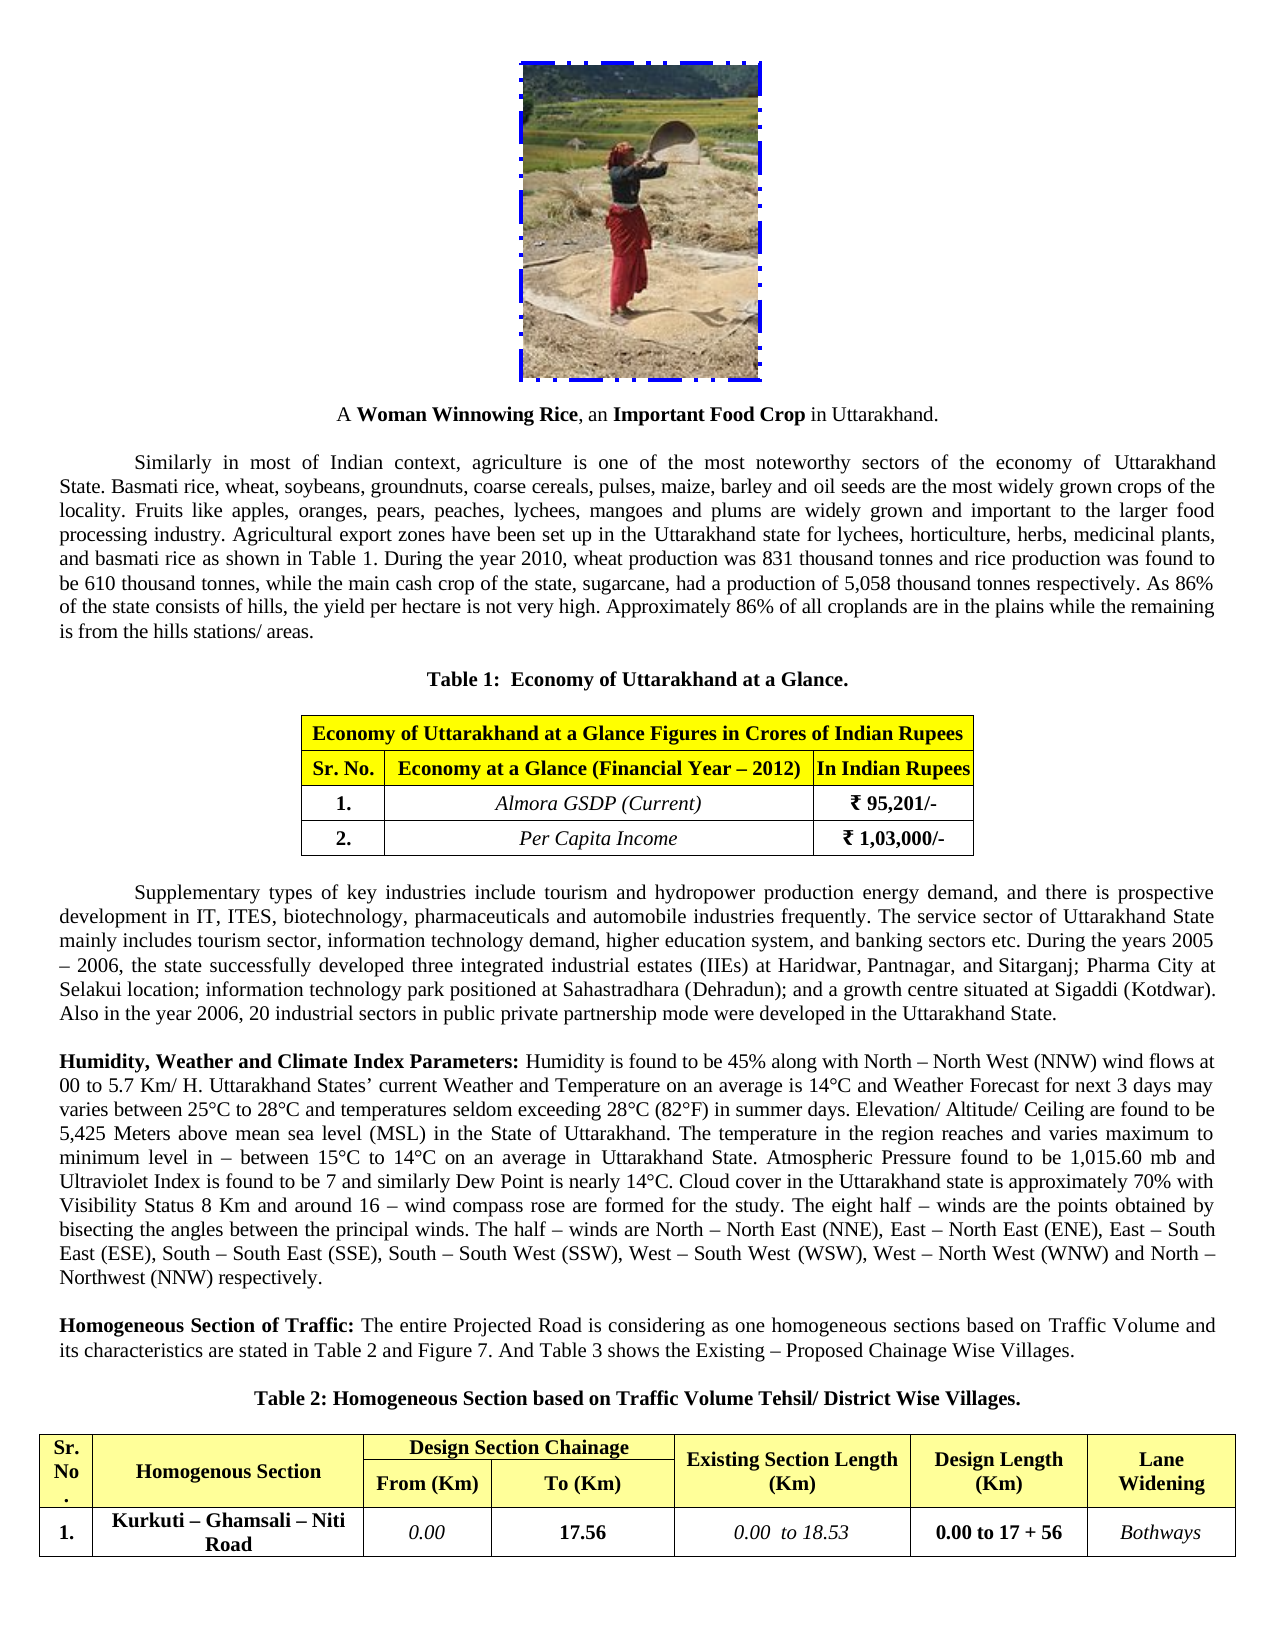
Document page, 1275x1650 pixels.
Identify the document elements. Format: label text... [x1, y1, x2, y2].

table_header Sr. No. [40, 1435, 92, 1507]
table_cell Kurkuti – Ghamsali – Niti Road [93, 1508, 363, 1556]
table_cell Per Capita Income [385, 821, 813, 855]
text A Woman Winnowing Rice, an Important Food Crop in Uttarakhand. [59, 402, 1216, 426]
text Homogeneous Section of Traffic: The entire Projected Road is considering as one homogeneous sections based on Traffic Volume and its characteristics are stated in Table 2 and Figure 7. And Table 3 shows the Existing – Proposed Chainage Wise Villages. [59, 1313, 1216, 1362]
table_cell Almora GSDP (Current) [385, 786, 813, 820]
text Table 2: Homogeneous Section based on Traffic Volume Tehsil/ District Wise Villages. [59, 1386, 1216, 1410]
table_cell 17.56 [492, 1508, 674, 1556]
table_cell Economy at a Glance (Financial Year – 2012) [385, 751, 813, 785]
table_cell 0.00 to 17 + 56 [911, 1508, 1087, 1556]
table_cell ₹ 95,201/- [814, 786, 973, 820]
table_cell 0.00 [364, 1508, 491, 1556]
table_cell To (Km) [492, 1460, 674, 1507]
table_cell 1. [302, 786, 384, 820]
table_cell 2. [302, 821, 384, 855]
table_cell From (Km) [364, 1460, 491, 1507]
table_cell 1. [40, 1508, 92, 1556]
picture [523, 65, 758, 378]
table_cell In Indian Rupees [814, 751, 973, 785]
table_header Existing Section Length (Km) [675, 1435, 910, 1507]
table_header Homogenous Section [93, 1435, 363, 1507]
table_cell 0.00 to 18.53 [675, 1508, 910, 1556]
table_header Lane Widening [1088, 1435, 1235, 1507]
text Humidity, Weather and Climate Index Parameters: Humidity is found to be 45% along with North – North West (NNW) wind flows at 00 to 5.7 Km/ H. Uttarakhand States’ current Weather and Temperature on an average is 14°C and Weather Forecast for next 3 days may varies between 25°C to 28°C and temperatures seldom exceeding 28°C (82°F) in summer days. Elevation/ Altitude/ Ceiling are found to be 5,425 Meters above mean sea level (MSL) in the State of Uttarakhand. The temperature in the region reaches and varies maximum to minimum level in – between 15°C to 14°C on an average in Uttarakhand State. Atmospheric Pressure found to be 1,015.60 mb and Ultraviolet Index is found to be 7 and similarly Dew Point is nearly 14°C. Cloud cover in the Uttarakhand state is approximately 70% with Visibility Status 8 Km and around 16 – wind compass rose are formed for the study. The eight half – winds are the points obtained by bisecting the angles between the principal winds. The half – winds are North – North East (NNE), East – North East (ENE), East – South East (ESE), South – South East (SSE), South – South West (SSW), West – South West (WSW), West – North West (WNW) and North – Northwest (NNW) respectively. [59, 1049, 1216, 1289]
table_cell Bothways [1088, 1508, 1235, 1556]
table_cell Sr. No. [302, 751, 384, 785]
text Supplementary types of key industries include tourism and hydropower production energy demand, and there is prospective development in IT, ITES, biotechnology, pharmaceuticals and automobile industries frequently. The service sector of Uttarakhand State mainly includes tourism sector, information technology demand, higher education system, and banking sectors etc. During the years 2005 – 2006, the state successfully developed three integrated industrial estates (IIEs) at Haridwar, Pantnagar, and Sitarganj; Pharma City at Selakui location; information technology park positioned at Sahastradhara (Dehradun); and a growth centre situated at Sigaddi (Kotdwar). Also in the year 2006, 20 industrial sectors in public private partnership mode were developed in the Uttarakhand State. [59, 880, 1216, 1025]
table_header Design Section Chainage [364, 1435, 674, 1459]
table_cell ₹ 1,03,000/- [814, 821, 973, 855]
table_header Design Length (Km) [911, 1435, 1087, 1507]
text Similarly in most of Indian context, agriculture is one of the most noteworthy sectors of the economy of Uttarakhand State. Basmati rice, wheat, soybeans, groundnuts, coarse cereals, pulses, maize, barley and oil seeds are the most widely grown crops of the locality. Fruits like apples, oranges, pears, peaches, lychees, mangoes and plums are widely grown and important to the larger food processing industry. Agricultural export zones have been set up in the Uttarakhand state for lychees, horticulture, herbs, medicinal plants, and basmati rice as shown in Table 1. During the year 2010, wheat production was 831 thousand tonnes and rice production was found to be 610 thousand tonnes, while the main cash crop of the state, sugarcane, had a production of 5,058 thousand tonnes respectively. As 86% of the state consists of hills, the yield per hectare is not very high. Approximately 86% of all croplands are in the plains while the remaining is from the hills stations/ areas. [59, 450, 1216, 643]
table_header Economy of Uttarakhand at a Glance Figures in Crores of Indian Rupees [302, 716, 973, 750]
text Table 1: Economy of Uttarakhand at a Glance. [59, 667, 1216, 691]
